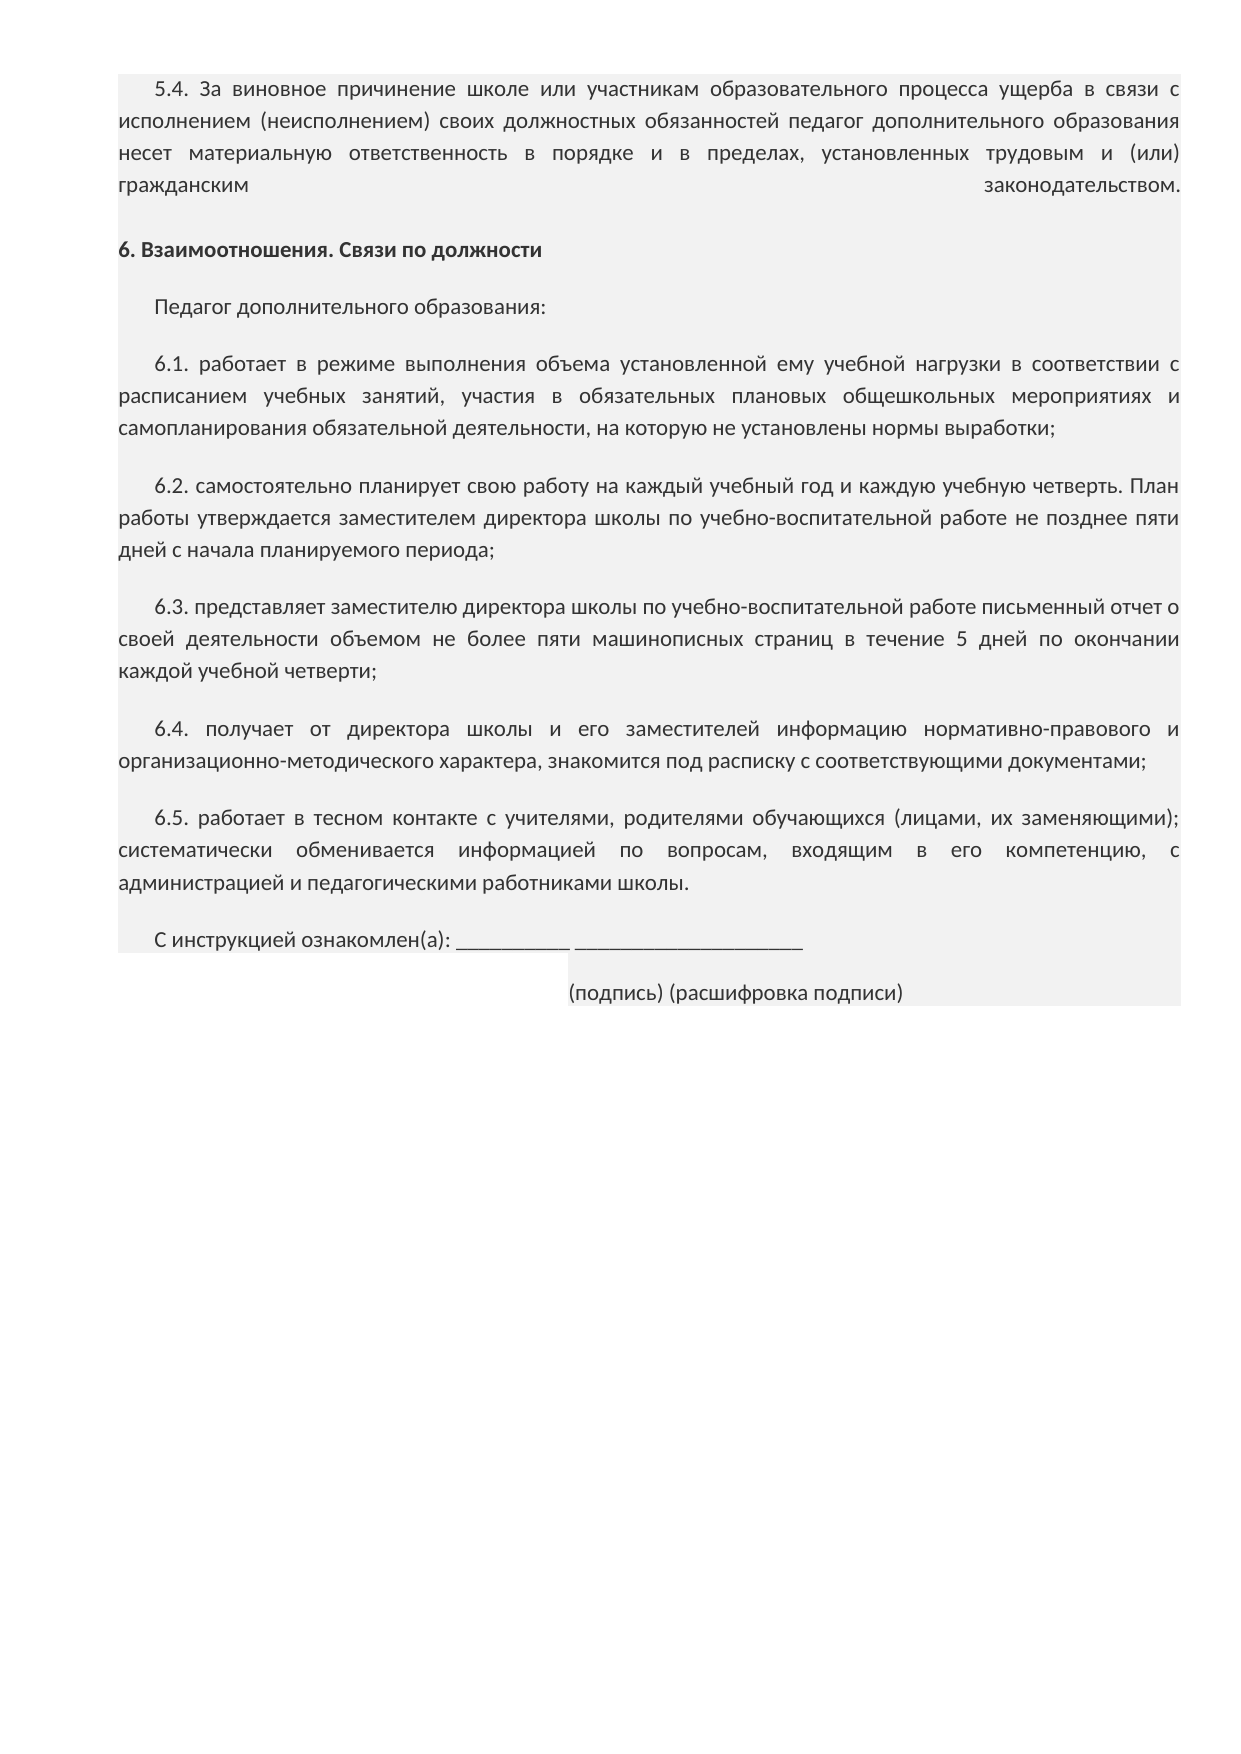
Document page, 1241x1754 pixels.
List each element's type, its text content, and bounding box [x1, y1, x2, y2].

text 5.4. За виновное причинение школе или участникам образовательного процесса ущерба в связи с исполнением (неисполнением) своих должностных обязанностей педагог дополнительного образования несет материальную ответственность в порядке и в пределах, установленных трудовым и (или) гражданским законодательством. 6. Взаимоотношения. Связи по должности [118, 74, 1181, 263]
text С инструкцией ознакомлен(а): __________ ____________________ [118, 925, 1181, 953]
text 6.1. работает в режиме выполнения объема установленной ему учебной нагрузки в соответствии с расписанием учебных занятий, участия в обязательных плановых общешкольных мероприятиях и самопланирования обязательной деятельности, на которую не установлены нормы выработки; [118, 349, 1181, 442]
text (подпись) (расшифровка подписи) [568, 978, 1181, 1006]
text 6.2. самостоятельно планирует свою работу на каждый учебный год и каждую учебную четверть. План работы утверждается заместителем директора школы по учебно-воспитательной работе не позднее пяти дней с начала планируемого периода; [118, 471, 1181, 563]
text 6.3. представляет заместителю директора школы по учебно-воспитательной работе письменный отчет о своей деятельности объемом не более пяти машинописных страниц в течение 5 дней по окончании каждой учебной четверти; [118, 592, 1181, 685]
text 6.5. работает в тесном контакте с учителями, родителями обучающихся (лицами, их заменяющими); систематически обменивается информацией по вопросам, входящим в его компетенцию, с администрацией и педагогическими работниками школы. [118, 803, 1181, 896]
text Педагог дополнительного образования: [118, 292, 1181, 320]
text 6.4. получает от директора школы и его заместителей информацию нормативно-правового и организационно-методического характера, знакомится под расписку с соответствующими документами; [118, 714, 1181, 774]
